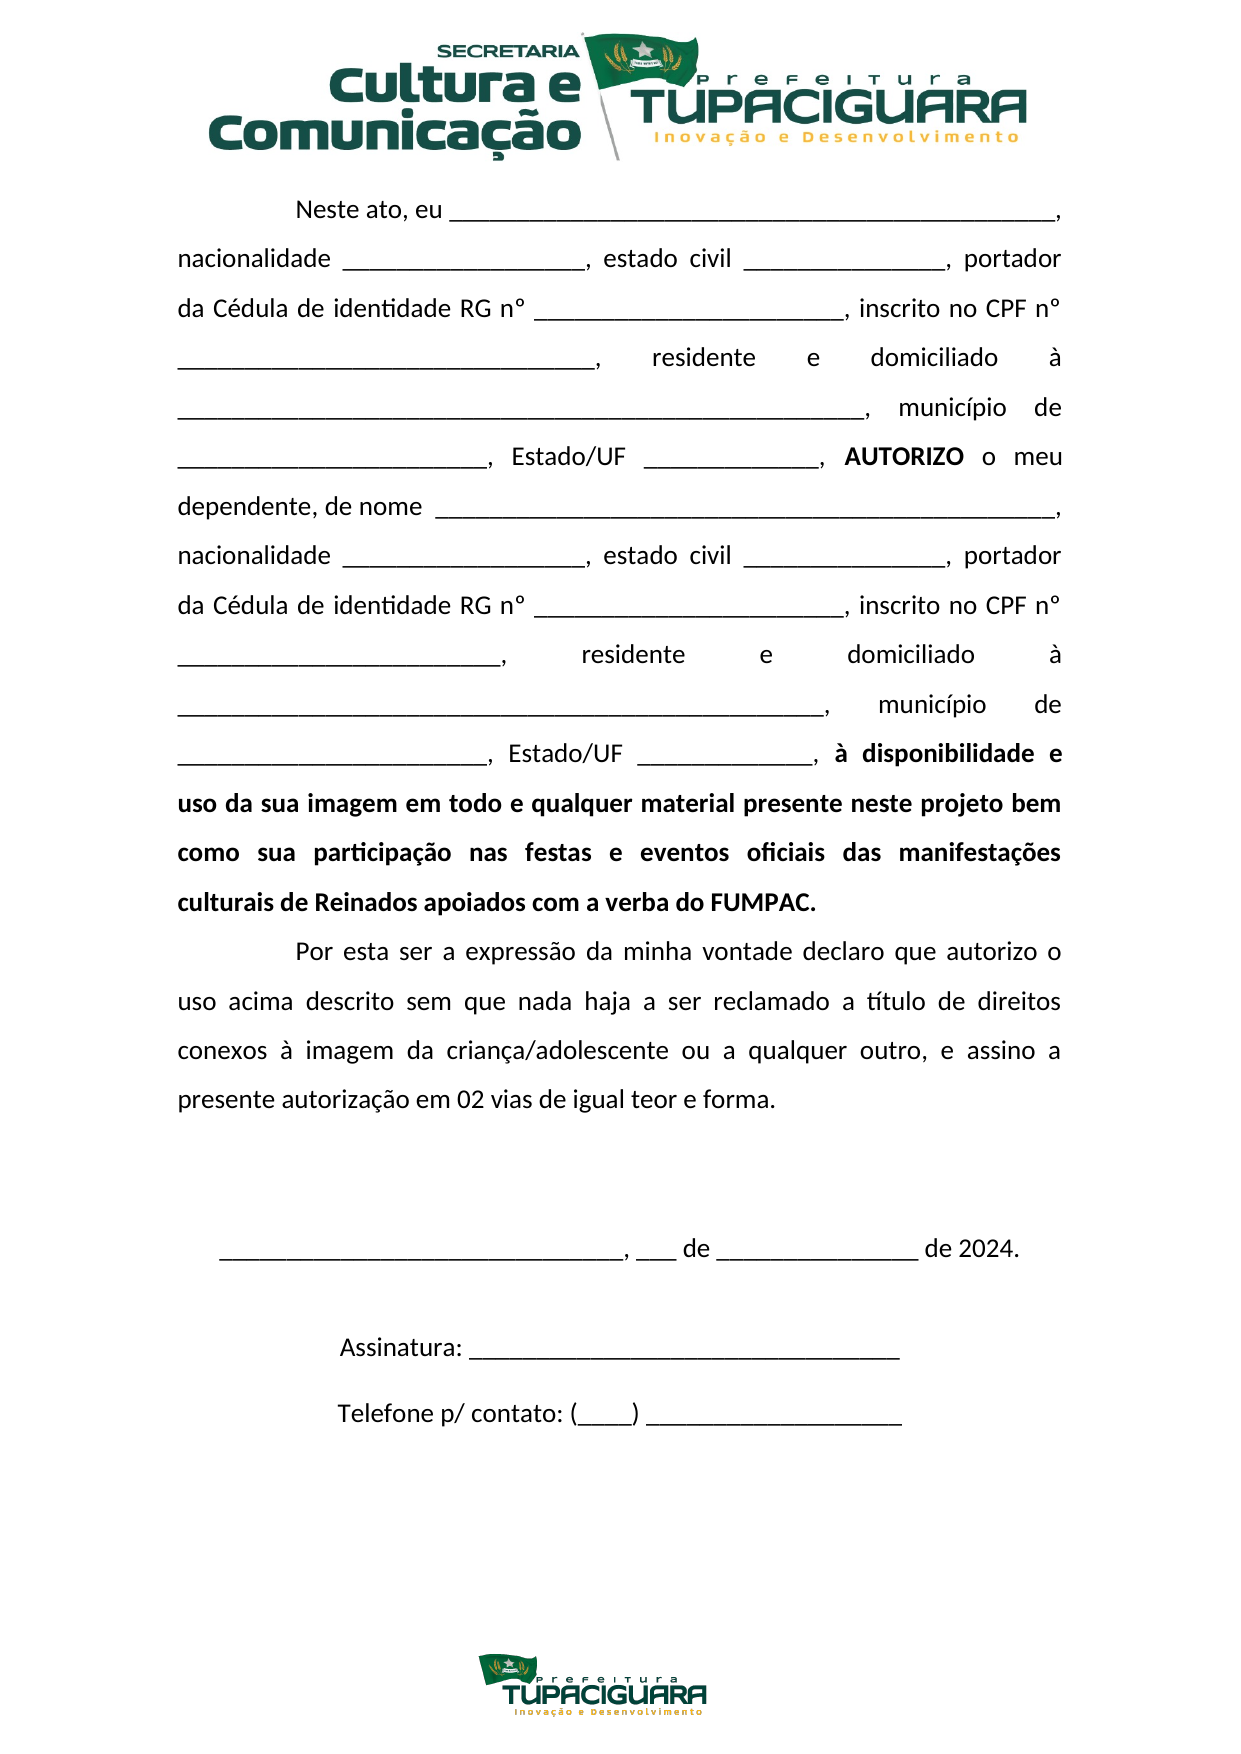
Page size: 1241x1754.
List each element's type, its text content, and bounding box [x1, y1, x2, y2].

picture [208, 32, 1027, 162]
text ______________________________, ___ de _______________ de 2024. [177, 1231, 1063, 1264]
text Telefone p/ contato: (____) ___________________ [177, 1396, 1063, 1429]
text Por esta ser a expressão da minha vontade declaro que autorizo o uso acima descrito sem que nada haja a ser reclamado a título de direitos conexos à imagem da criança/adolescente ou a qualquer outro, e assino a presente autorização em 02 vias de igual teor e forma. [177, 934, 1063, 1116]
picture [435, 1609, 741, 1754]
text Neste ato, eu _____________________________________________, nacionalidade __________________, estado civil _______________, portador da Cédula de identidade RG nº _______________________, inscrito no CPF nº _______________________________, residente e domiciliado à ___________________________________________________, município de _______________________, Estado/UF _____________, AUTORIZO o meu dependente, de nome ______________________________________________, nacionalidade __________________, estado civil _______________, portador da Cédula de identidade RG nº _______________________, inscrito no CPF nº ________________________, residente e domiciliado à ________________________________________________, município de _______________________, Estado/UF _____________, à disponibilidade e uso da sua imagem em todo e qualquer material presente neste projeto bem como sua participação nas festas e eventos oficiais das manifestações culturais de Reinados apoiados com a verba do FUMPAC. [177, 192, 1063, 918]
text Assinatura: ________________________________ [177, 1330, 1063, 1363]
